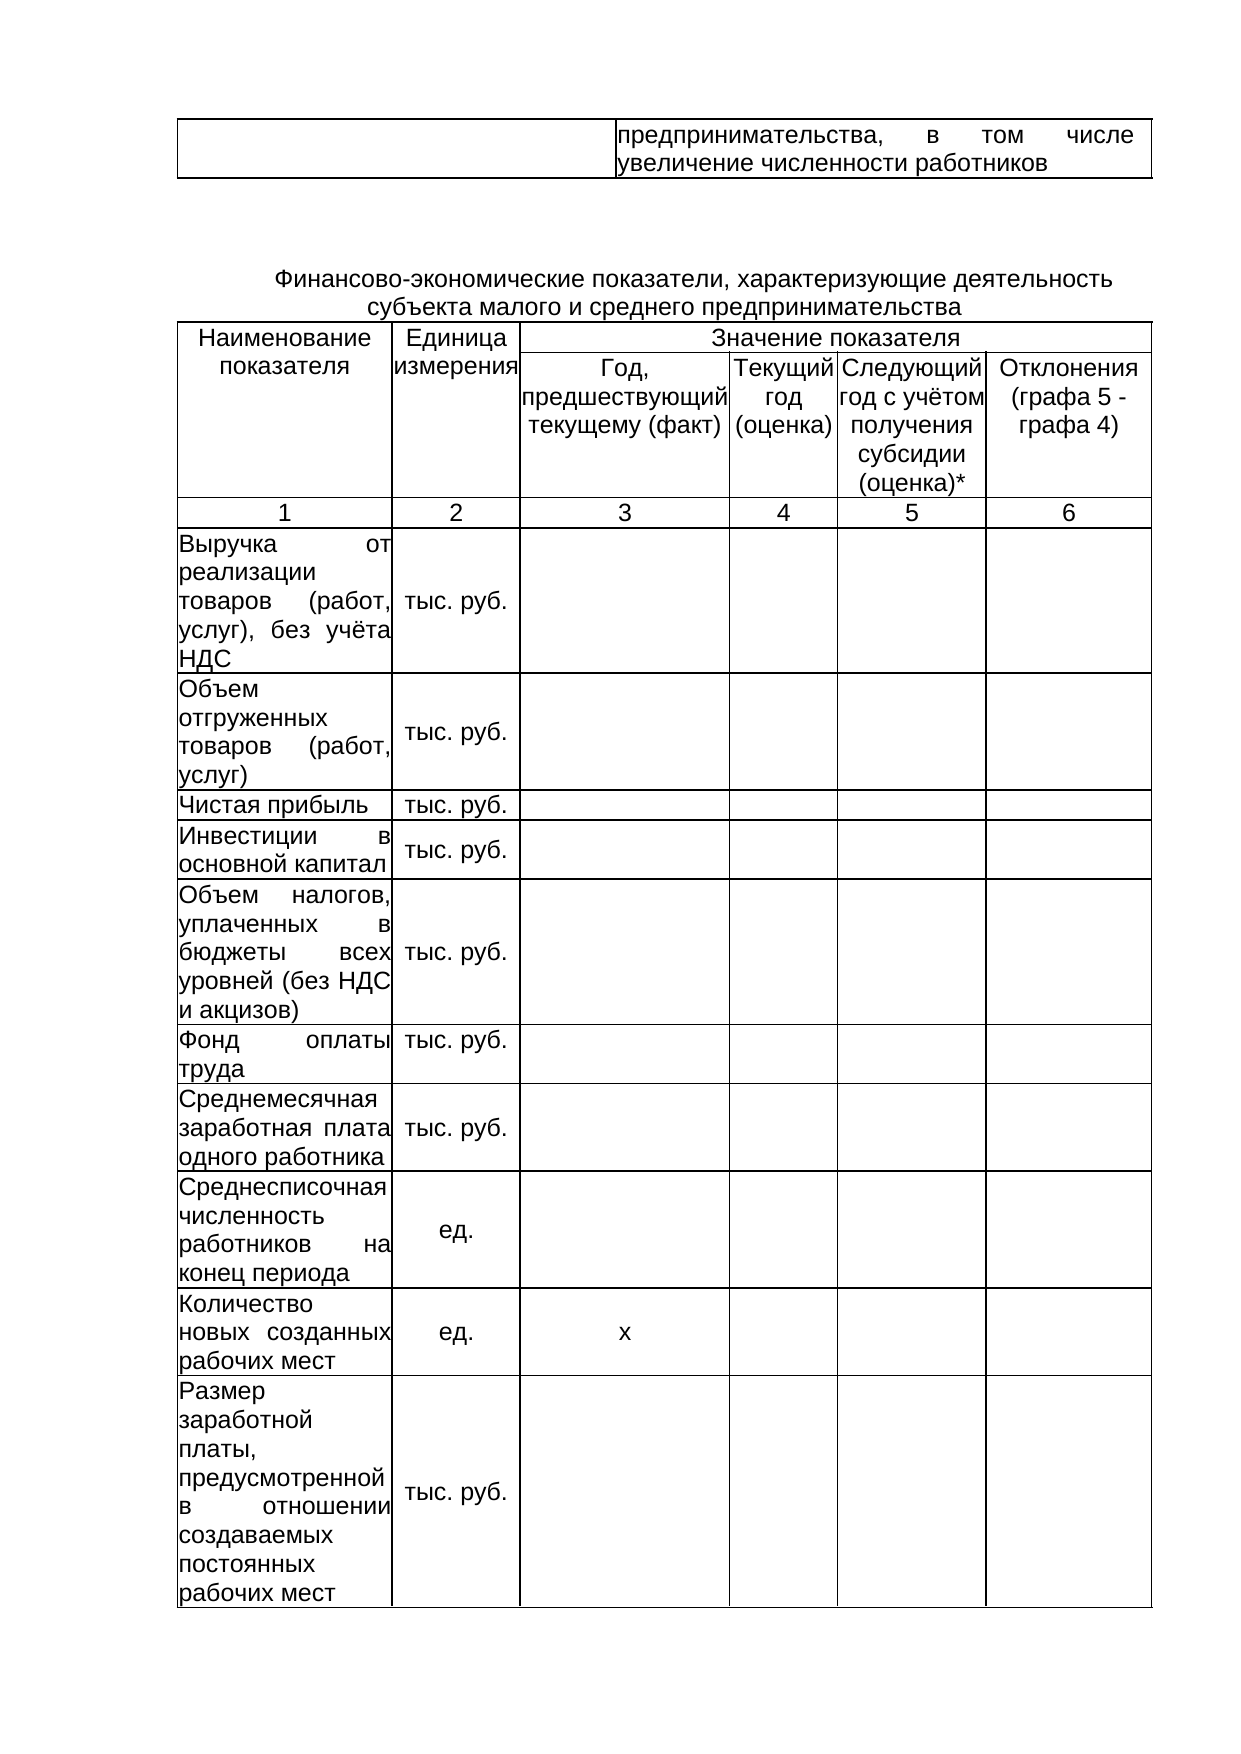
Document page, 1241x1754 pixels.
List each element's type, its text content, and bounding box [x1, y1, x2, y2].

table_cell [987, 1376, 1151, 1606]
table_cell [178, 120, 615, 177]
table_cell тыс. руб. [393, 821, 519, 878]
table_cell Инвестиции в основной капитал [178, 821, 391, 878]
table_cell [730, 791, 837, 819]
table_cell [730, 880, 837, 1023]
table_cell [838, 674, 985, 789]
table_cell [838, 1376, 985, 1606]
table_cell [521, 1376, 729, 1606]
table_cell Год, предшествующий текущему (факт) [521, 353, 729, 497]
table_cell [987, 674, 1151, 789]
table_cell [730, 1025, 837, 1083]
table_cell [987, 791, 1151, 819]
table_cell тыс. руб. [393, 880, 519, 1023]
table_cell [730, 1376, 837, 1606]
table_cell тыс. руб. [393, 674, 519, 789]
table_cell 1 [178, 498, 391, 527]
table_cell [730, 674, 837, 789]
table_cell Объем налогов, уплаченных в бюджеты всех уровней (без НДС и акцизов) [178, 880, 391, 1023]
table_cell Выручка от реализации товаров (работ, услуг), без учёта НДС [178, 529, 391, 672]
table_cell ед. [393, 1172, 519, 1287]
table_cell [838, 1289, 985, 1375]
table_cell [521, 529, 729, 672]
table_cell [987, 880, 1151, 1023]
table_cell [730, 1289, 837, 1375]
table_cell [838, 880, 985, 1023]
table_cell [987, 1289, 1151, 1375]
table_cell [838, 821, 985, 878]
table_cell [521, 674, 729, 789]
table_cell Текущий год (оценка) [730, 353, 837, 497]
table_cell [838, 791, 985, 819]
table_cell [987, 1084, 1151, 1170]
table_cell [838, 1172, 985, 1287]
table_cell Следующий год с учётом получения субсидии (оценка)* [838, 353, 985, 497]
table_cell [838, 529, 985, 672]
table_cell Объем отгруженных товаров (работ, услуг) [178, 674, 391, 789]
table_cell [521, 1172, 729, 1287]
table_cell 4 [730, 498, 837, 527]
table_cell Среднесписочная численность работников на конец периода [178, 1172, 391, 1287]
table_cell [838, 1084, 985, 1170]
table_cell [730, 1172, 837, 1287]
text Финансово-экономические показатели, характеризующие деятельность субъекта малого и среднего предпринимательства [177, 263, 1152, 321]
table_cell 3 [521, 498, 729, 527]
table_cell тыс. руб. [393, 1376, 519, 1606]
table_cell 5 [838, 498, 985, 527]
table_cell 2 [393, 498, 519, 527]
table_cell [987, 821, 1151, 878]
table_cell Фонд оплаты труда [178, 1025, 391, 1083]
table_cell Чистая прибыль [178, 791, 391, 819]
table_cell Размер заработной платы, предусмотренной в отношении создаваемых постоянных рабочих мест [178, 1376, 391, 1606]
table_cell Среднемесячная заработная плата одного работника [178, 1084, 391, 1170]
table_cell [838, 1025, 985, 1083]
table_cell [730, 821, 837, 878]
table_cell [521, 821, 729, 878]
table_cell Отклонения (графа 5 - графа 4) [987, 353, 1151, 497]
table_cell [730, 1084, 837, 1170]
table_cell [521, 880, 729, 1023]
table_cell тыс. руб. [393, 1025, 519, 1083]
table_cell тыс. руб. [393, 1084, 519, 1170]
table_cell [617, 120, 1151, 177]
table_cell [521, 1025, 729, 1083]
table_cell [521, 1084, 729, 1170]
table_header Значение показателя [521, 323, 1151, 351]
table_cell х [521, 1289, 729, 1375]
table_cell [987, 1172, 1151, 1287]
table_header Наименование показателя [178, 323, 391, 497]
table_cell [987, 1025, 1151, 1083]
table_cell [730, 529, 837, 672]
table_cell Количество новых созданных рабочих мест [178, 1289, 391, 1375]
table_cell тыс. руб. [393, 791, 519, 819]
table_cell [521, 791, 729, 819]
table_cell 6 [987, 498, 1151, 527]
table_cell тыс. руб. [393, 529, 519, 672]
table_cell [987, 529, 1151, 672]
table_header Единица измерения [393, 323, 519, 497]
table_cell ед. [393, 1289, 519, 1375]
